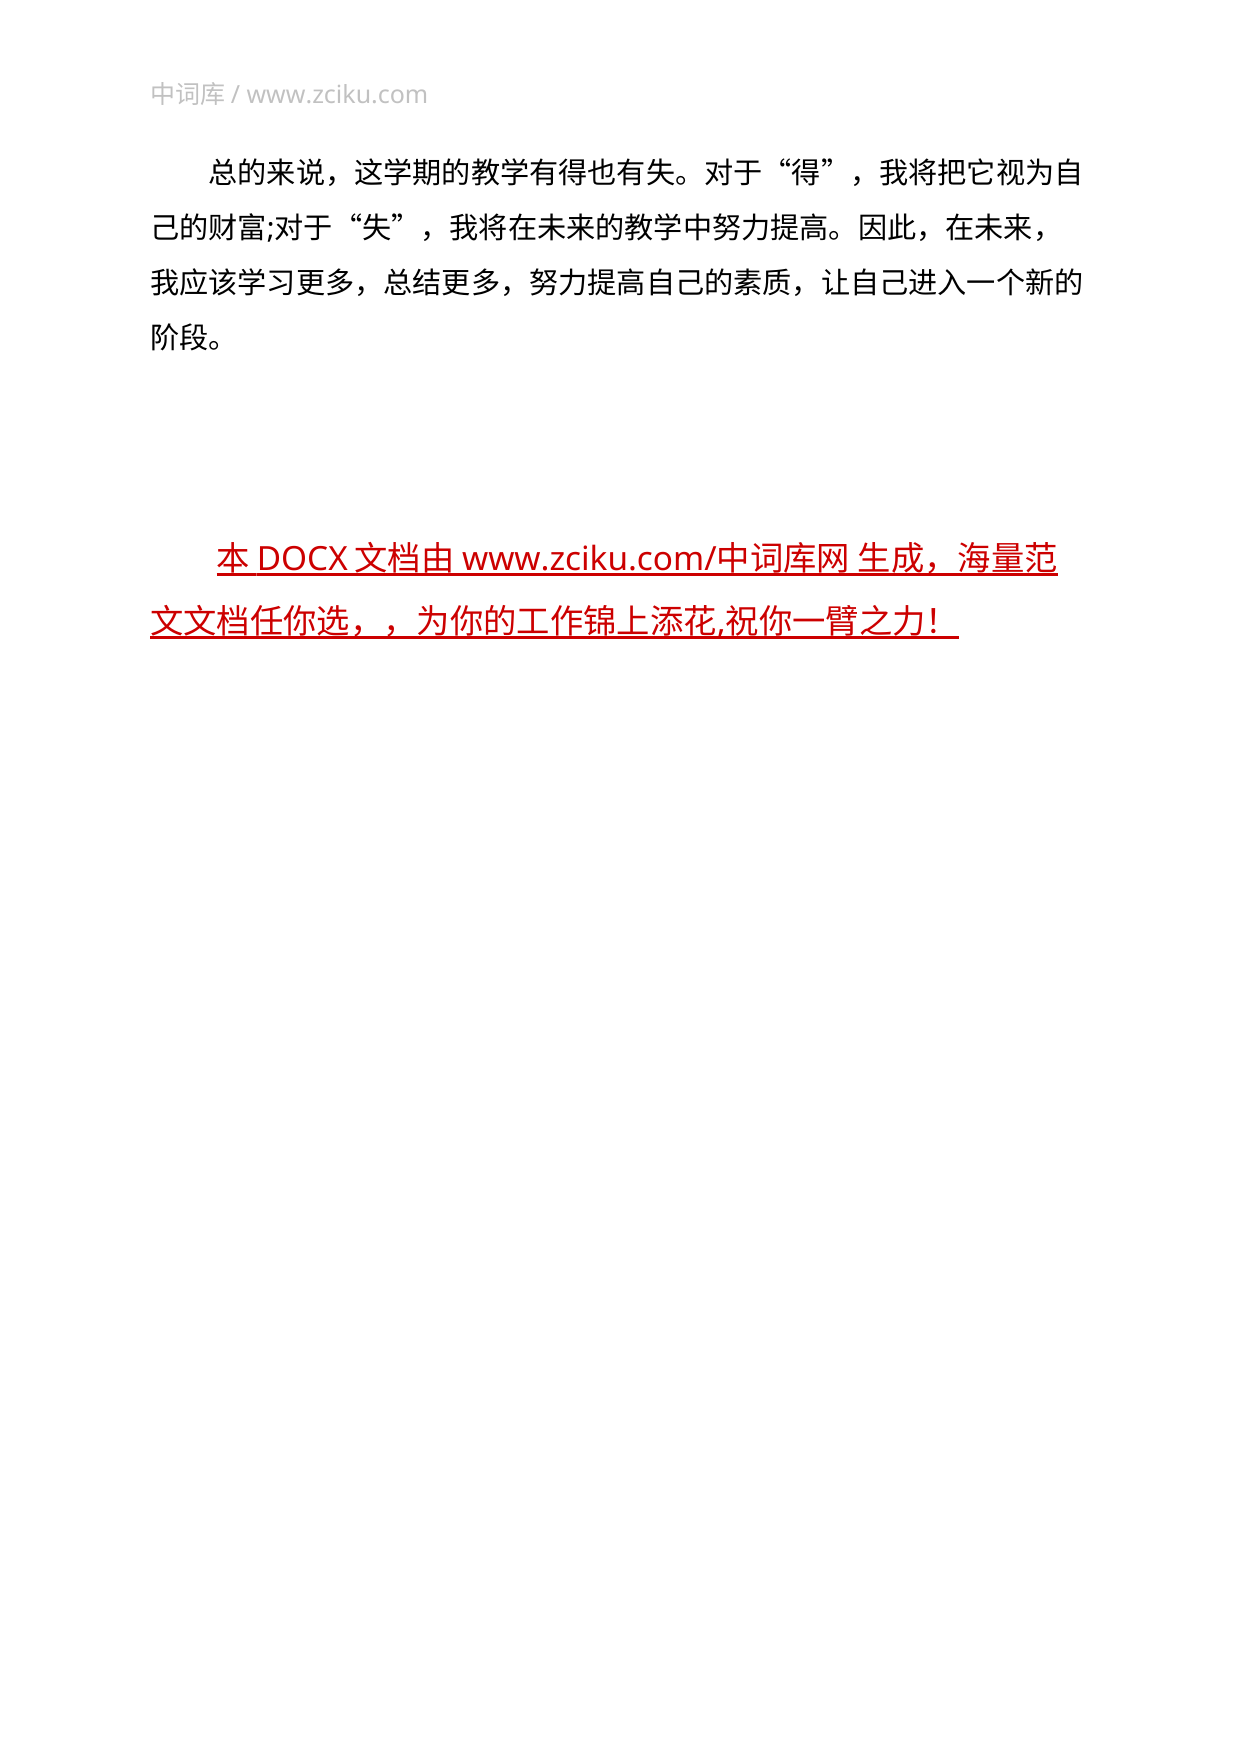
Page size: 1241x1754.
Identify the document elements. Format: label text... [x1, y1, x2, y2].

text 本DOCX文档由 www.zciku.com/中词库网 生成，海量范文文档任你选，，为你的工作锦上添花,祝你一臂之力！ [150, 532, 1090, 643]
text 总的来说，这学期的教学有得也有失。对于“得”，我将把它视为自己的财富;对于“失”，我将在未来的教学中努力提高。因此，在未来，我应该学习更多，总结更多，努力提高自己的素质，让自己进入一个新的阶段。 [150, 150, 1090, 357]
